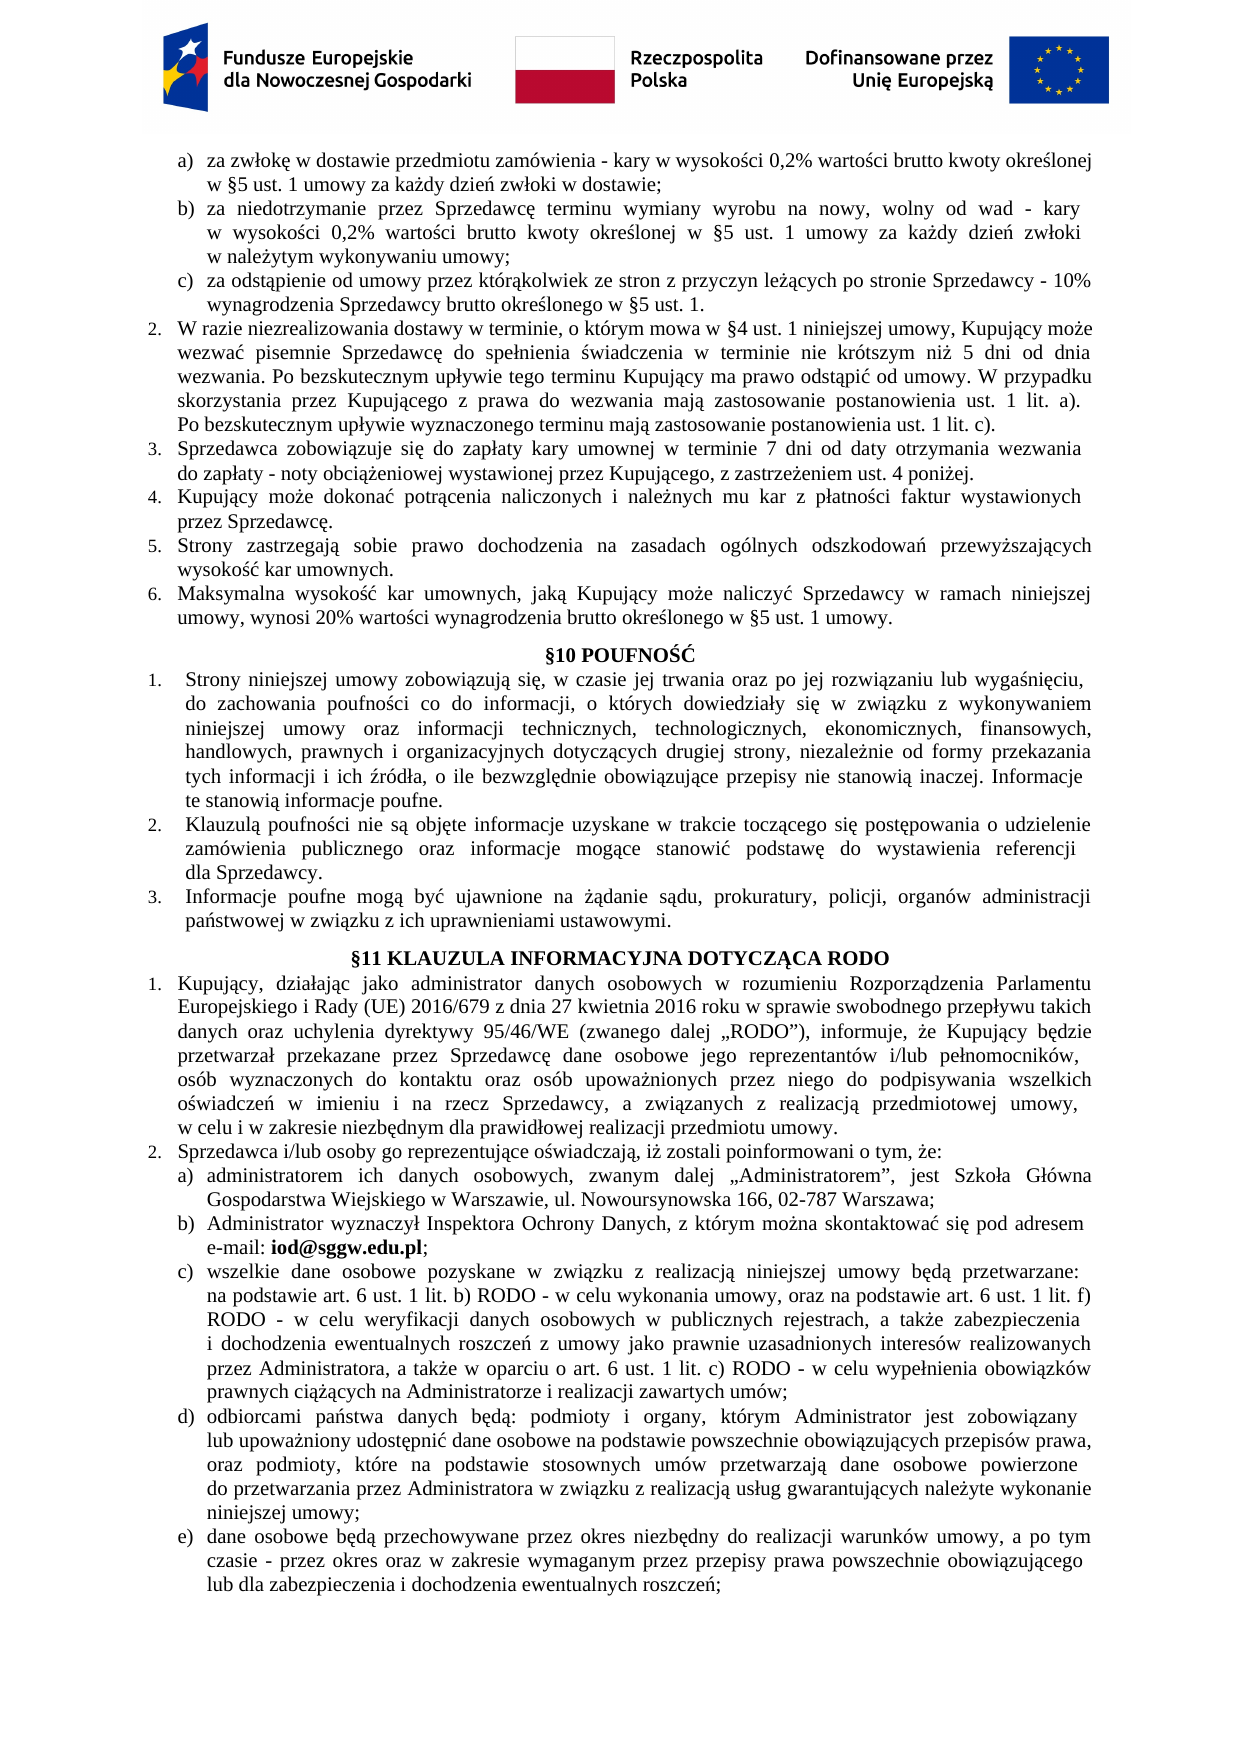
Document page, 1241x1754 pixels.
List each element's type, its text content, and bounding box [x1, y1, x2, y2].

text 10 POUFNOŚĆ [148, 643, 1093, 667]
list W razie niezrealizowania dostawy w terminie, o którym mowa w 4 ust. 1 niniejszej umowy, Kupujący może wezwać pisemnie Sprzedawcę do spełnienia świadczenia w terminie nie krótszym niż 5 dni od dnia wezwania. Po bezskutecznym upływie tego terminu Kupujący ma prawo odstąpić od umowy. W przypadku skorzystania przez Kupującego z prawa do wezwania mają zastosowanie postanowienia ust. 1 lit. a). Po bezskutecznym upływie wyznaczonego terminu mają zastosowanie postanowienia ust. 1 lit. c). [148, 316, 1093, 436]
list za zwłokę w dostawie przedmiotu zamówienia - kary w wysokości 0,2% wartości brutto kwoty określonej w §5 ust. 1 umowy za każdy dzień zwłoki w dostawie; [177, 148, 1093, 196]
text §11 KLAUZULA INFORMACYJNA DOTYCZĄCA RODO [148, 946, 1093, 970]
list Sprzedawca i/lub osoby go reprezentujące oświadczają, iż zostali poinformowani o tym, że: [148, 1139, 1093, 1163]
list Strony niniejszej umowy zobowiązują się, w czasie jej trwania oraz po jej rozwiązaniu lub wygaśnięciu, do zachowania poufności co do informacji, o których dowiedziały się w związku z wykonywaniem niniejszej umowy oraz informacji technicznych, technologicznych, ekonomicznych, finansowych, handlowych, prawnych i organizacyjnych dotyczących drugiej strony, niezależnie od formy przekazania tych informacji i ich źródła, o ile bezwzględnie obowiązujące przepisy nie stanowią inaczej. Informacje te stanowią informacje poufne. [148, 667, 1093, 812]
list Klauzulą poufności nie są objęte informacje uzyskane w trakcie toczącego się postępowania o udzielenie zamówienia publicznego oraz informacje mogące stanowić podstawę do wystawienia referencji dla Sprzedawcy. [148, 812, 1093, 884]
list Kupujący, działając jako administrator danych osobowych w rozumieniu Rozporządzenia Parlamentu Europejskiego i Rady (UE) 2016/679 z dnia 27 kwietnia 2016 roku w sprawie swobodnego przepływu takich danych oraz uchylenia dyrektywy 95/46/WE (zwanego dalej „RODO”), informuje, że Kupujący będzie przetwarzał przekazane przez Sprzedawcę dane osobowe jego reprezentantów i/lub pełnomocników, osób wyznaczonych do kontaktu oraz osób upoważnionych przez niego do podpisywania wszelkich oświadczeń w imieniu i na rzecz Sprzedawcy, a związanych z realizacją przedmiotowej umowy, w celu i w zakresie niezbędnym dla prawidłowej realizacji przedmiotu umowy. [148, 970, 1093, 1139]
list administratorem ich danych osobowych, zwanym dalej „Administratorem”, jest Szkoła Główna Gospodarstwa Wiejskiego w Warszawie, ul. Nowoursynowska 166, 02-787 Warszawa; [177, 1163, 1093, 1211]
list odbiorcami państwa danych będą: podmioty i organy, którym Administrator jest zobowiązany lub upoważniony udostępnić dane osobowe na podstawie powszechnie obowiązujących przepisów prawa, oraz podmioty, które na podstawie stosownych umów przetwarzają dane osobowe powierzone do przetwarzania przez Administratora w związku z realizacją usług gwarantujących należyte wykonanie niniejszej umowy; [177, 1403, 1093, 1524]
list Sprzedawca zobowiązuje się do zapłaty kary umownej w terminie 7 dni od daty otrzymania wezwania do zapłaty - noty obciążeniowej wystawionej przez Kupującego, z zastrzeżeniem ust. 4 poniżej. [148, 436, 1093, 484]
list Strony zastrzegają sobie prawo dochodzenia na zasadach ogólnych odszkodowań przewyższających wysokość kar umownych. [148, 533, 1093, 581]
list Administrator wyznaczył Inspektora Ochrony Danych, z którym można skontaktować się pod adresem e-mail: iod@sggw.edu.pl; [177, 1211, 1093, 1259]
list wszelkie dane osobowe pozyskane w związku z realizacją niniejszej umowy będą przetwarzane: na podstawie art. 6 ust. 1 lit. b) RODO - w celu wykonania umowy, oraz na podstawie art. 6 ust. 1 lit. f) RODO - w celu weryfikacji danych osobowych w publicznych rejestrach, a także zabezpieczenia i dochodzenia ewentualnych roszczeń z umowy jako prawnie uzasadnionych interesów realizowanych przez Administratora, a także w oparciu o art. 6 ust. 1 lit. c) RODO - w celu wypełnienia obowiązków prawnych ciążących na Administratorze i realizacji zawartych umów; [177, 1259, 1093, 1403]
list Kupujący może dokonać potrącenia naliczonych i należnych mu kar z płatności faktur wystawionych przez Sprzedawcę. [148, 484, 1093, 533]
list za niedotrzymanie przez Sprzedawcę terminu wymiany wyrobu na nowy, wolny od wad - kary w wysokości 0,2% wartości brutto kwoty określonej w §5 ust. 1 umowy za każdy dzień zwłoki w należytym wykonywaniu umowy; [177, 196, 1093, 268]
list za odstąpienie od umowy przez którąkolwiek ze stron z przyczyn leżących po stronie Sprzedawcy - 10% wynagrodzenia Sprzedawcy brutto określonego w §5 ust. 1. [177, 268, 1093, 316]
list Informacje poufne mogą być ujawnione na żądanie sądu, prokuratury, policji, organów administracji państwowej w związku z ich uprawnieniami ustawowymi. [148, 884, 1093, 932]
list dane osobowe będą przechowywane przez okres niezbędny do realizacji warunków umowy, a po tym czasie - przez okres oraz w zakresie wymaganym przez przepisy prawa powszechnie obowiązującego lub dla zabezpieczenia i dochodzenia ewentualnych roszczeń; [177, 1524, 1093, 1596]
list Maksymalna wysokość kar umownych, jaką Kupujący może naliczyć Sprzedawcy w ramach niniejszej umowy, wynosi 20% wartości wynagrodzenia brutto określonego w §5 ust. 1 umowy. [148, 581, 1093, 629]
picture [141, 0, 1131, 134]
